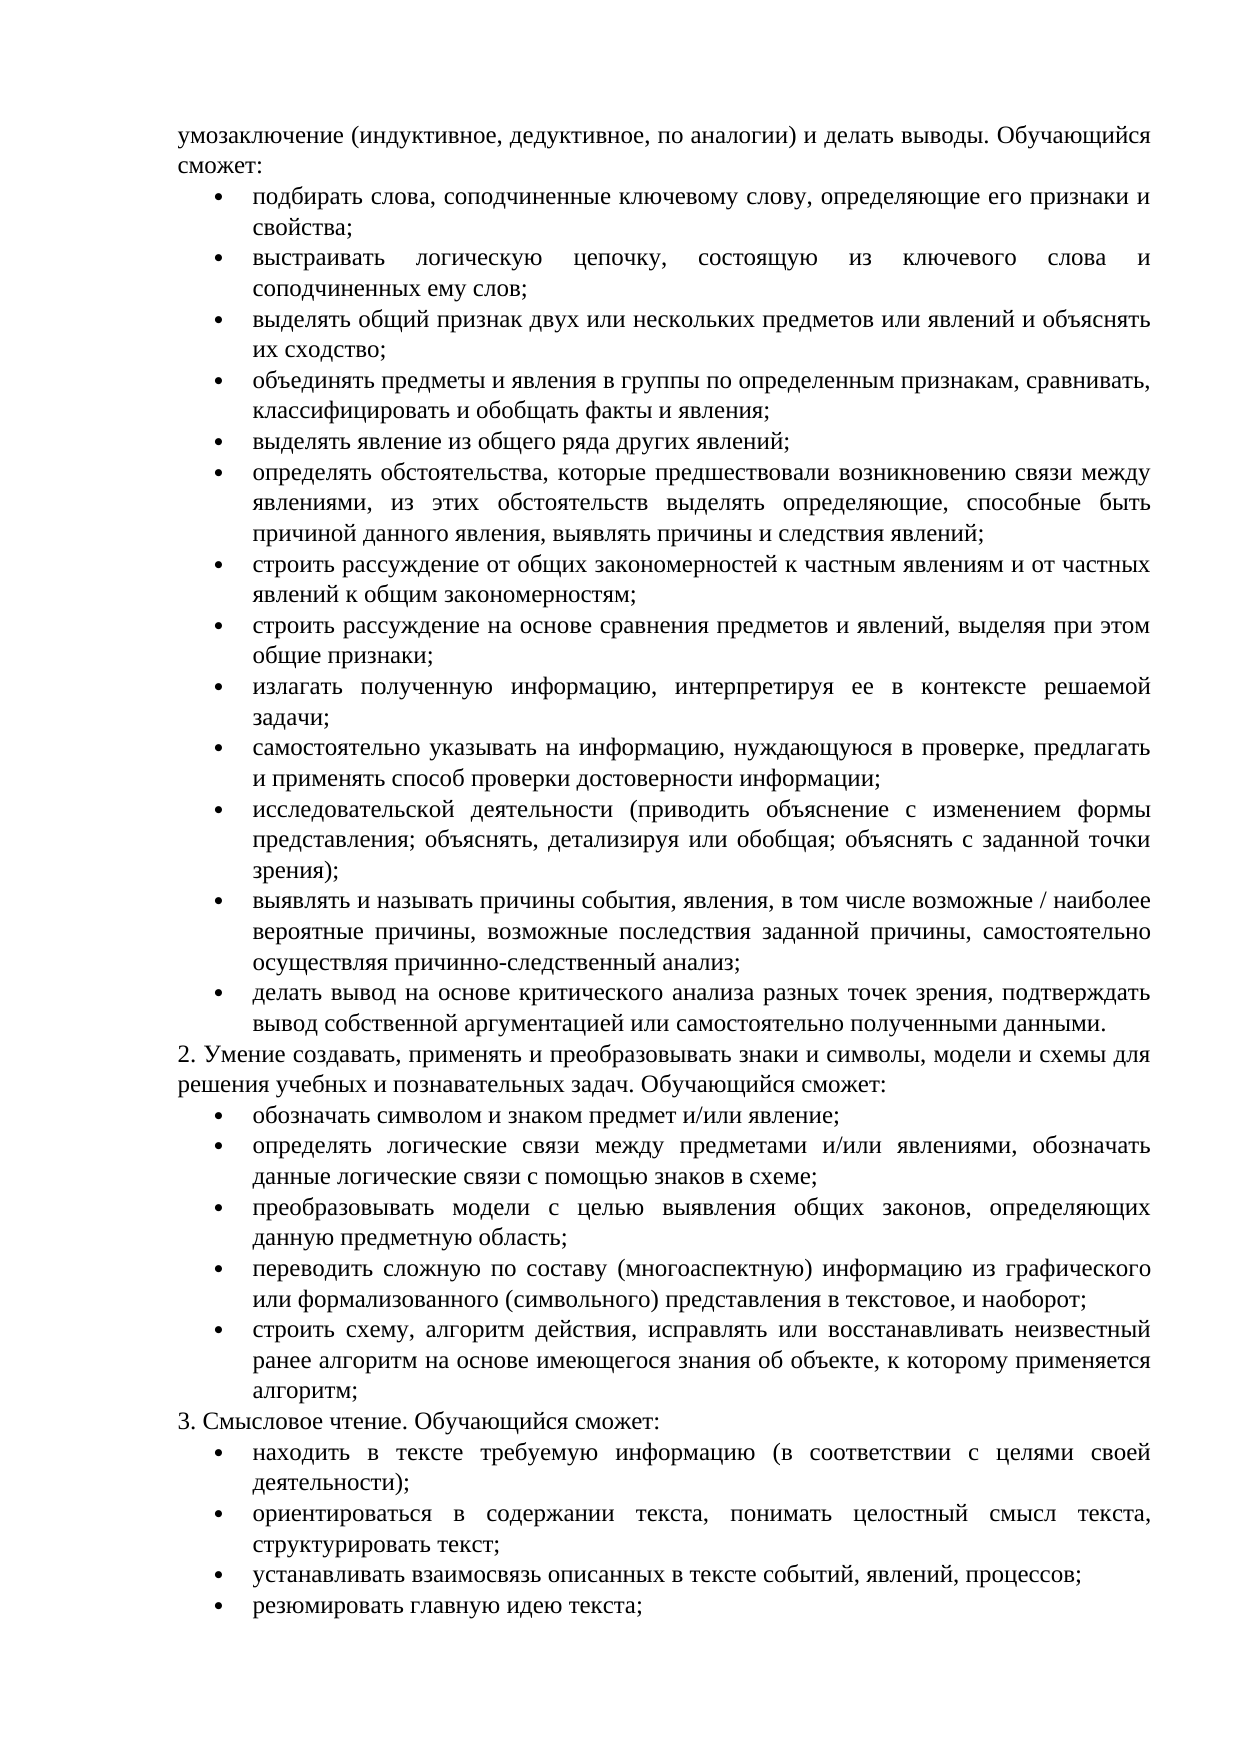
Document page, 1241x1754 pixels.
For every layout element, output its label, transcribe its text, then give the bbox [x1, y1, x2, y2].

list строить рассуждение от общих закономерностей к частным явлениям и от частных явлений к общим закономерностям; [215, 547, 1152, 608]
list объединять предметы и явления в группы по определенным признакам, сравнивать, классифицировать и обобщать факты и явления; [215, 363, 1152, 424]
list определять логические связи между предметами и/или явлениями, обозначать данные логические связи с помощью знаков в схеме; [215, 1129, 1152, 1190]
list подбирать слова, соподчиненные ключевому слову, определяющие его признаки и свойства; [215, 179, 1152, 241]
list определять обстоятельства, которые предшествовали возникновению связи между явлениями, из этих обстоятельств выделять определяющие, способные быть причиной данного явления, выявлять причины и следствия явлений; [215, 455, 1152, 547]
list излагать полученную информацию, интерпретируя ее в контексте решаемой задачи; [215, 669, 1152, 731]
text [177, 118, 1152, 179]
list выделять явление из общего ряда других явлений; [215, 424, 1152, 455]
list обозначать символом и знаком предмет и/или явление; [215, 1098, 1152, 1129]
list выявлять и называть причины события, явления, в том числе возможные / наиболее вероятные причины, возможные последствия заданной причины, самостоятельно осуществляя причинно-следственный анализ; [215, 884, 1152, 976]
text 2. Умение создавать, применять и преобразовывать знаки и символы, модели и схемы для решения учебных и познавательных задач. Обучающийся сможет: [177, 1037, 1152, 1098]
list выстраивать логическую цепочку, состоящую из ключевого слова и соподчиненных ему слов; [215, 241, 1152, 302]
list выделять общий признак двух или нескольких предметов или явлений и объяснять их сходство; [215, 302, 1152, 363]
list резюмировать главную идею текста; [215, 1588, 1152, 1619]
list самостоятельно указывать на информацию, нуждающуюся в проверке, предлагать и применять способ проверки достоверности информации; [215, 731, 1152, 792]
list переводить сложную по составу (многоаспектную) информацию из графического или формализованного (символьного) представления в текстовое, и наоборот; [215, 1251, 1152, 1312]
list строить рассуждение на основе сравнения предметов и явлений, выделяя при этом общие признаки; [215, 608, 1152, 669]
list находить в тексте требуемую информацию (в соответствии с целями своей деятельности); [215, 1435, 1152, 1496]
list устанавливать взаимосвязь описанных в тексте событий, явлений, процессов; [215, 1557, 1152, 1588]
list исследовательской деятельности (приводить объяснение с изменением формы представления; объяснять, детализируя или обобщая; объяснять с заданной точки зрения); [215, 792, 1152, 884]
text 3. Смысловое чтение. Обучающийся сможет: [177, 1404, 1152, 1435]
list делать вывод на основе критического анализа разных точек зрения, подтверждать вывод собственной аргументацией или самостоятельно полученными данными. [215, 976, 1152, 1037]
list ориентироваться в содержании текста, понимать целостный смысл текста, структурировать текст; [215, 1496, 1152, 1557]
list преобразовывать модели с целью выявления общих законов, определяющих данную предметную область; [215, 1190, 1152, 1251]
list строить схему, алгоритм действия, исправлять или восстанавливать неизвестный ранее алгоритм на основе имеющегося знания об объекте, к которому применяется алгоритм; [215, 1312, 1152, 1404]
